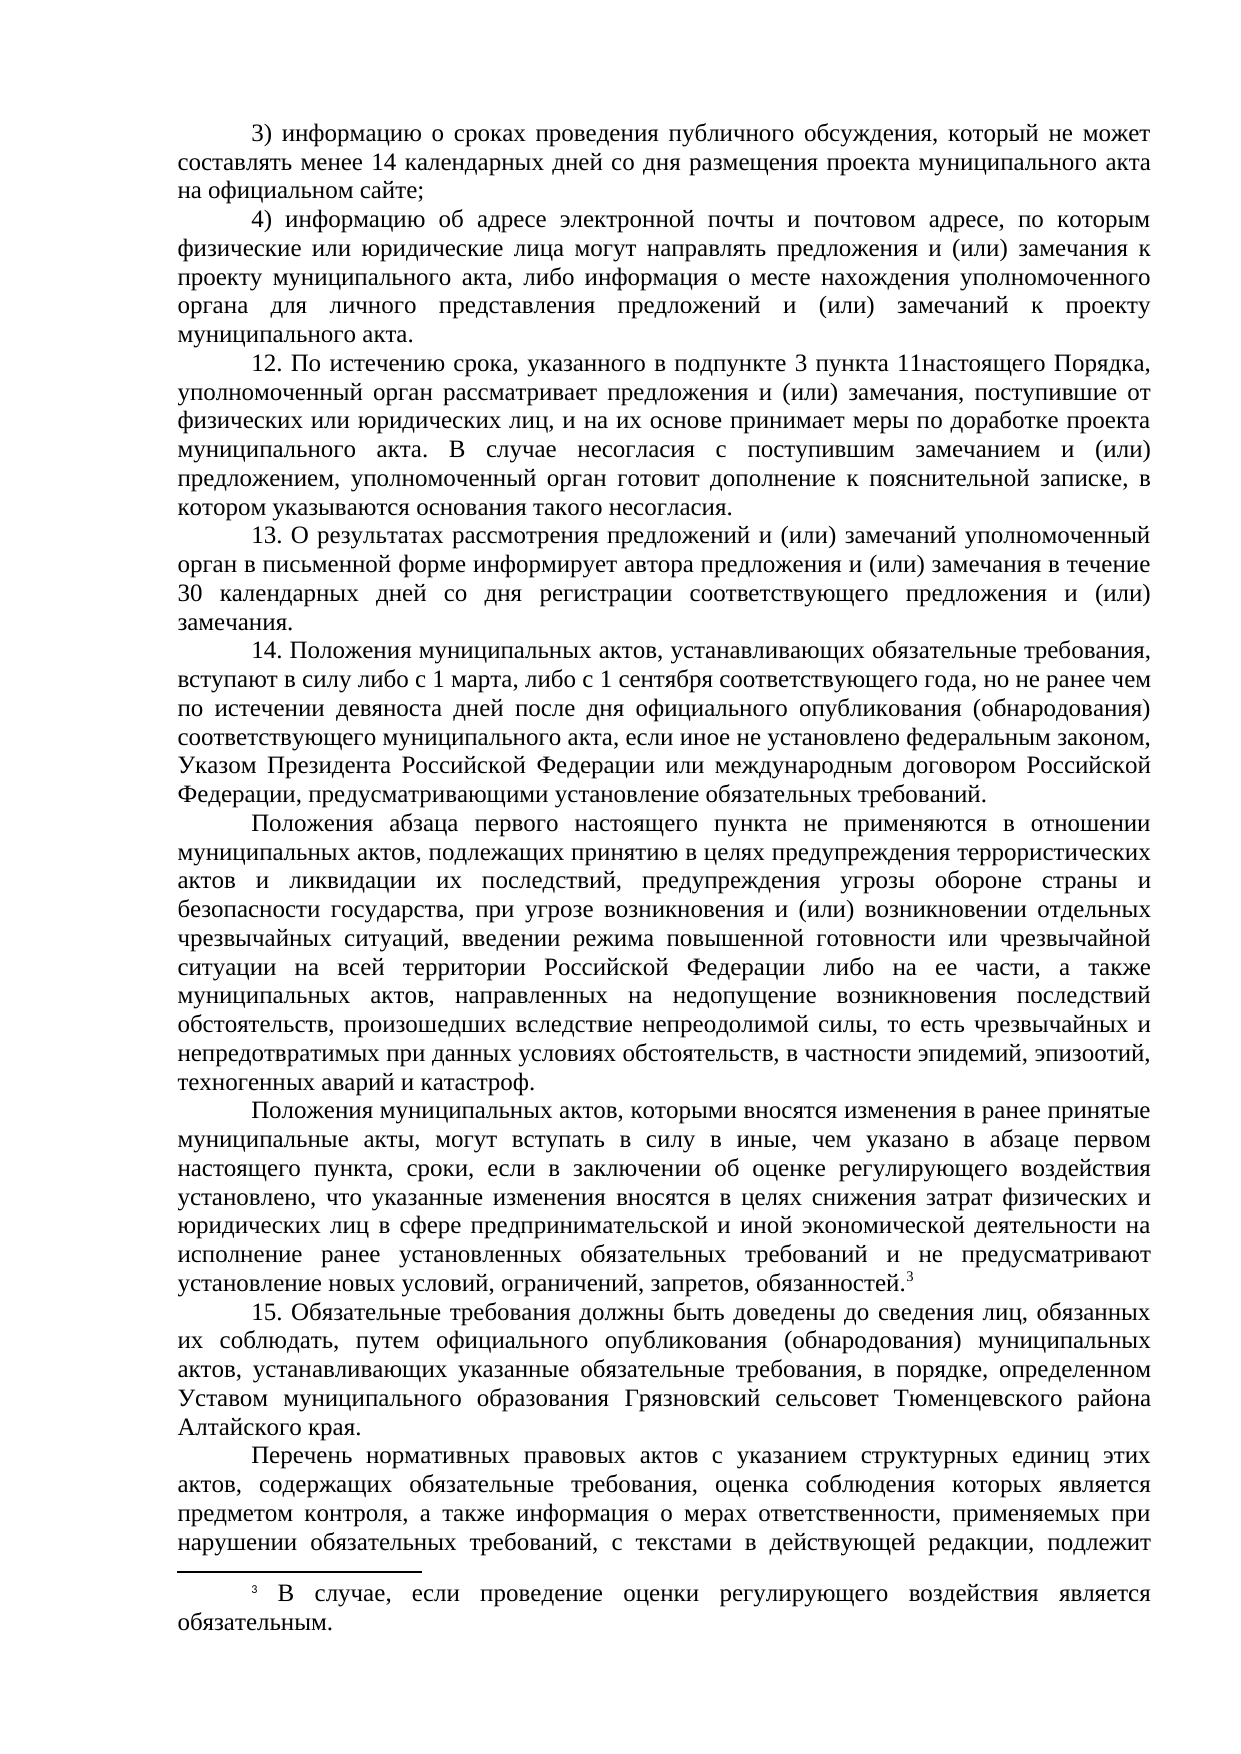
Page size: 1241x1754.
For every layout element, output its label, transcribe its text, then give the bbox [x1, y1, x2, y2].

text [177, 1441, 1152, 1556]
text 12. По истечению срока, указанного в подпункте 3 пункта 11настоящего Порядка, уполномоченный орган рассматривает предложения и (или) замечания, поступившие от физических или юридических лиц, и на их основе принимает меры по доработке проекта муниципального акта. В случае несогласия с поступившим замечанием и (или) предложением, уполномоченный орган готовит дополнение к пояснительной записке, в котором указываются основания такого несогласия. [177, 348, 1152, 521]
text 4) информацию об адресе электронной почты и почтовом адресе, по которым физические или юридические лица могут направлять предложения и (или) замечания к проекту муниципального акта, либо информация о месте нахождения уполномоченного органа для личного представления предложений и (или) замечаний к проекту муниципального акта. [177, 204, 1152, 348]
text 15. Обязательные требования должны быть доведены до сведения лиц, обязанных их соблюдать, путем официального опубликования (обнародования) муниципальных актов, устанавливающих указанные обязательные требования, в порядке, определенном Уставом муниципального образования Грязновский сельсовет Тюменцевского района Алтайского края. [177, 1297, 1152, 1441]
text Положения муниципальных актов, которыми вносятся изменения в ранее принятые муниципальные акты, могут вступать в силу в иные, чем указано в абзаце первом настоящего пункта, сроки, если в заключении об оценке регулирующего воздействия установлено, что указанные изменения вносятся в целях снижения затрат физических и юридических лиц в сфере предпринимательской и иной экономической деятельности на исполнение ранее установленных обязательных требований и не предусматривают установление новых условий, ограничений, запретов, обязанностей. [177, 1096, 1152, 1297]
text Положения абзаца первого настоящего пункта не применяются в отношении муниципальных актов, подлежащих принятию в целях предупреждения террористических актов и ликвидации их последствий, предупреждения угрозы обороне страны и безопасности государства, при угрозе возникновения и (или) возникновении отдельных чрезвычайных ситуаций, введении режима повышенной готовности или чрезвычайной ситуации на всей территории Российской Федерации либо на ее части, а также муниципальных актов, направленных на недопущение возникновения последствий обстоятельств, произошедших вследствие непреодолимой силы, то есть чрезвычайных и непредотвратимых при данных условиях обстоятельств, в частности эпидемий, эпизоотий, техногенных аварий и катастроф. [177, 808, 1152, 1096]
text 3) информацию о сроках проведения публичного обсуждения, который не может составлять менее 14 календарных дней со дня размещения проекта муниципального акта на официальном сайте; [177, 118, 1152, 204]
text 14. Положения муниципальных актов, устанавливающих обязательные требования, вступают в силу либо с 1 марта, либо с 1 сентября соответствующего года, но не ранее чем по истечении девяноста дней после дня официального опубликования (обнародования) соответствующего муниципального акта, если иное не установлено федеральным законом, Указом Президента Российской Федерации или международным договором Российской Федерации, предусматривающими установление обязательных требований. [177, 636, 1152, 808]
text 13. О результатах рассмотрения предложений и (или) замечаний уполномоченный орган в письменной форме информирует автора предложения и (или) замечания в течение 30 календарных дней со дня регистрации соответствующего предложения и (или) замечания. [177, 521, 1152, 636]
